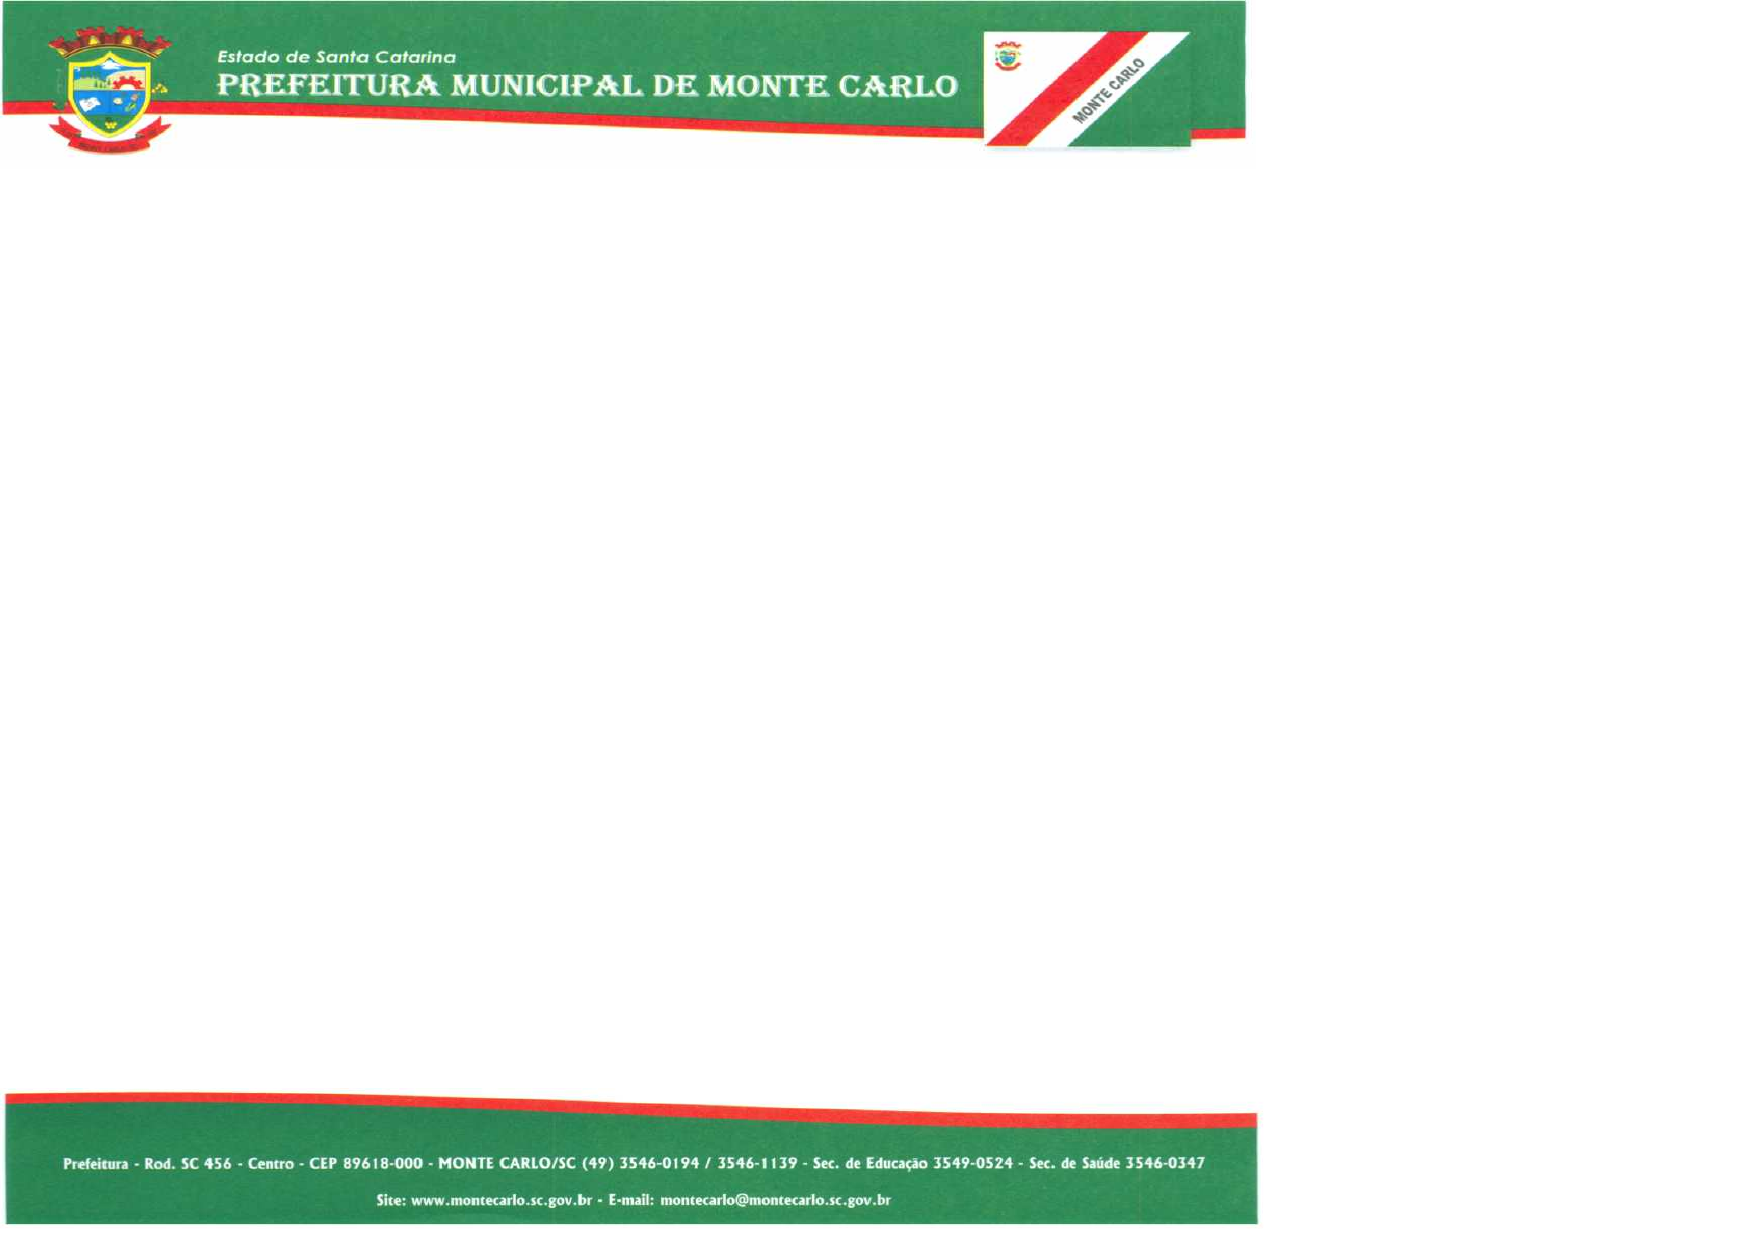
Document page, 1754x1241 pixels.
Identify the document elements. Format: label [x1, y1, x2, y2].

picture [0, 0, 1256, 169]
picture [0, 1088, 1266, 1229]
